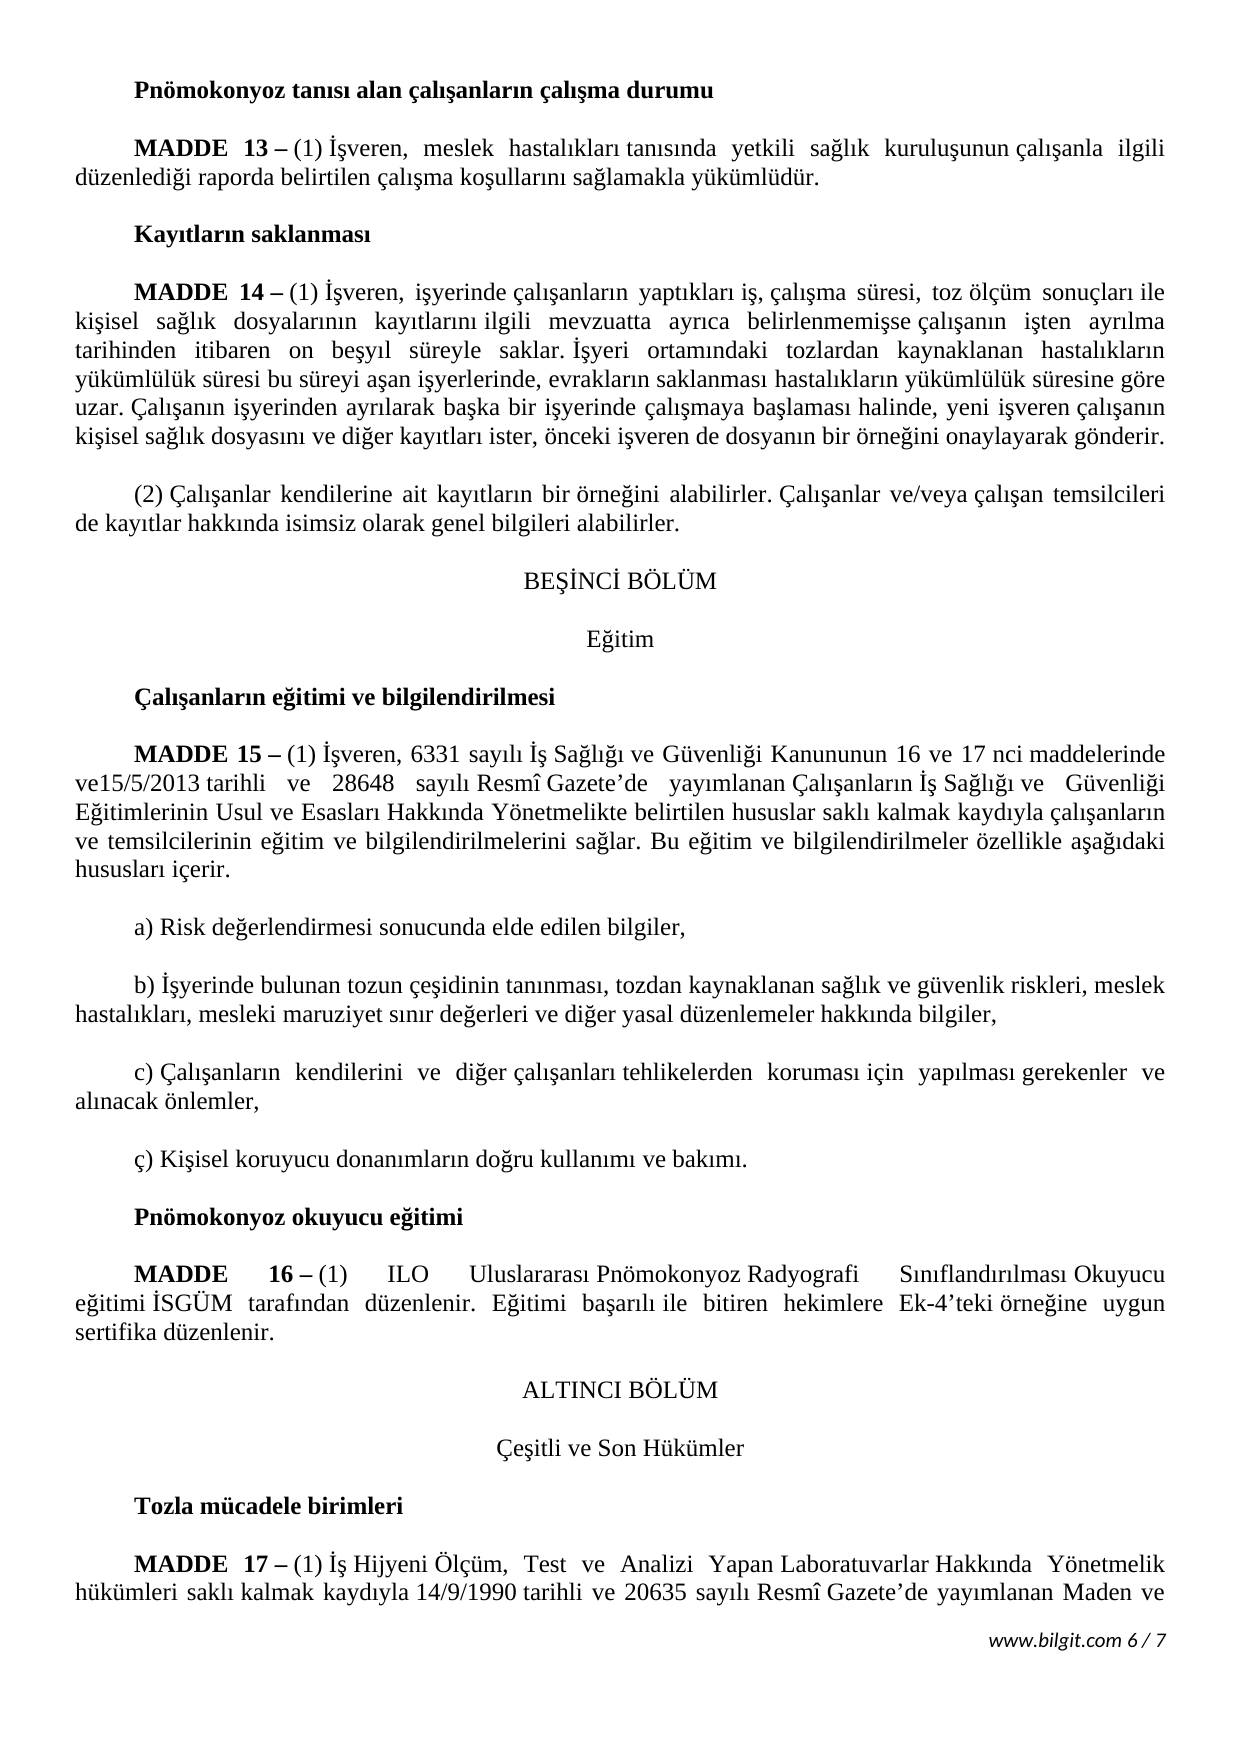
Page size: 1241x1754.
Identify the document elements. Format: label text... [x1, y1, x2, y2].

text c) Çalışanların kendilerini ve diğer çalışanları tehlikelerden koruması için yapılması gerekenler ve alınacak önlemler, [75, 1057, 1165, 1114]
text Eğitim [75, 624, 1165, 652]
text Tozla mücadele birimleri [75, 1491, 1165, 1519]
text MADDE 14 – (1) İşveren, işyerinde çalışanların yaptıkları iş, çalışma süresi, toz ölçüm sonuçları ile kişisel sağlık dosyalarının kayıtlarını ilgili mevzuatta ayrıca belirlenmemişse çalışanın işten ayrılma tarihinden itibaren on beşyıl süreyle saklar. İşyeri ortamındaki tozlardan kaynaklanan hastalıkların yükümlülük süresi bu süreyi aşan işyerlerinde, evrakların saklanması hastalıkların yükümlülük süresine göre uzar. Çalışanın işyerinden ayrılarak başka bir işyerinde çalışmaya başlaması halinde, yeni işveren çalışanın kişisel sağlık dosyasını ve diğer kayıtları ister, önceki işveren de dosyanın bir örneğini onaylayarak gönderir. [75, 277, 1165, 450]
text Pnömokonyoz okuyucu eğitimi [75, 1202, 1165, 1230]
text a) Risk değerlendirmesi sonucunda elde edilen bilgiler, [75, 912, 1165, 941]
text BEŞİNCİ BÖLÜM [75, 566, 1165, 594]
text Kayıtların saklanması [75, 219, 1165, 248]
text ALTINCI BÖLÜM [75, 1375, 1165, 1404]
text Çalışanların eğitimi ve bilgilendirilmesi [75, 682, 1165, 710]
text ç) Kişisel koruyucu donanımların doğru kullanımı ve bakımı. [75, 1144, 1165, 1172]
text MADDE 13 – (1) İşveren, meslek hastalıkları tanısında yetkili sağlık kuruluşunun çalışanla ilgili düzenlediği raporda belirtilen çalışma koşullarını sağlamakla yükümlüdür. [75, 133, 1165, 190]
text Pnömokonyoz tanısı alan çalışanların çalışma durumu [75, 75, 1165, 104]
text MADDE 16 – (1) ILO Uluslararası Pnömokonyoz Radyografi Sınıflandırılması Okuyucu eğitimi İSGÜM tarafından düzenlenir. Eğitimi başarılı ile bitiren hekimlere Ek-4’teki örneğine uygun sertifika düzenlenir. [75, 1259, 1165, 1346]
text MADDE 15 – (1) İşveren, 6331 sayılı İş Sağlığı ve Güvenliği Kanununun 16 ve 17 nci maddelerinde ve15/5/2013 tarihli ve 28648 sayılı Resmî Gazete’de yayımlanan Çalışanların İş Sağlığı ve Güvenliği Eğitimlerinin Usul ve Esasları Hakkında Yönetmelikte belirtilen hususlar saklı kalmak kaydıyla çalışanların ve temsilcilerinin eğitim ve bilgilendirilmelerini sağlar. Bu eğitim ve bilgilendirilmeler özellikle aşağıdaki hususları içerir. [75, 739, 1165, 883]
text (2) Çalışanlar kendilerine ait kayıtların bir örneğini alabilirler. Çalışanlar ve/veya çalışan temsilcileri de kayıtlar hakkında isimsiz olarak genel bilgileri alabilirler. [75, 479, 1165, 537]
text Çeşitli ve Son Hükümler [75, 1433, 1165, 1462]
text b) İşyerinde bulunan tozun çeşidinin tanınması, tozdan kaynaklanan sağlık ve güvenlik riskleri, meslek hastalıkları, mesleki maruziyet sınır değerleri ve diğer yasal düzenlemeler hakkında bilgiler, [75, 970, 1165, 1028]
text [75, 1549, 1165, 1606]
